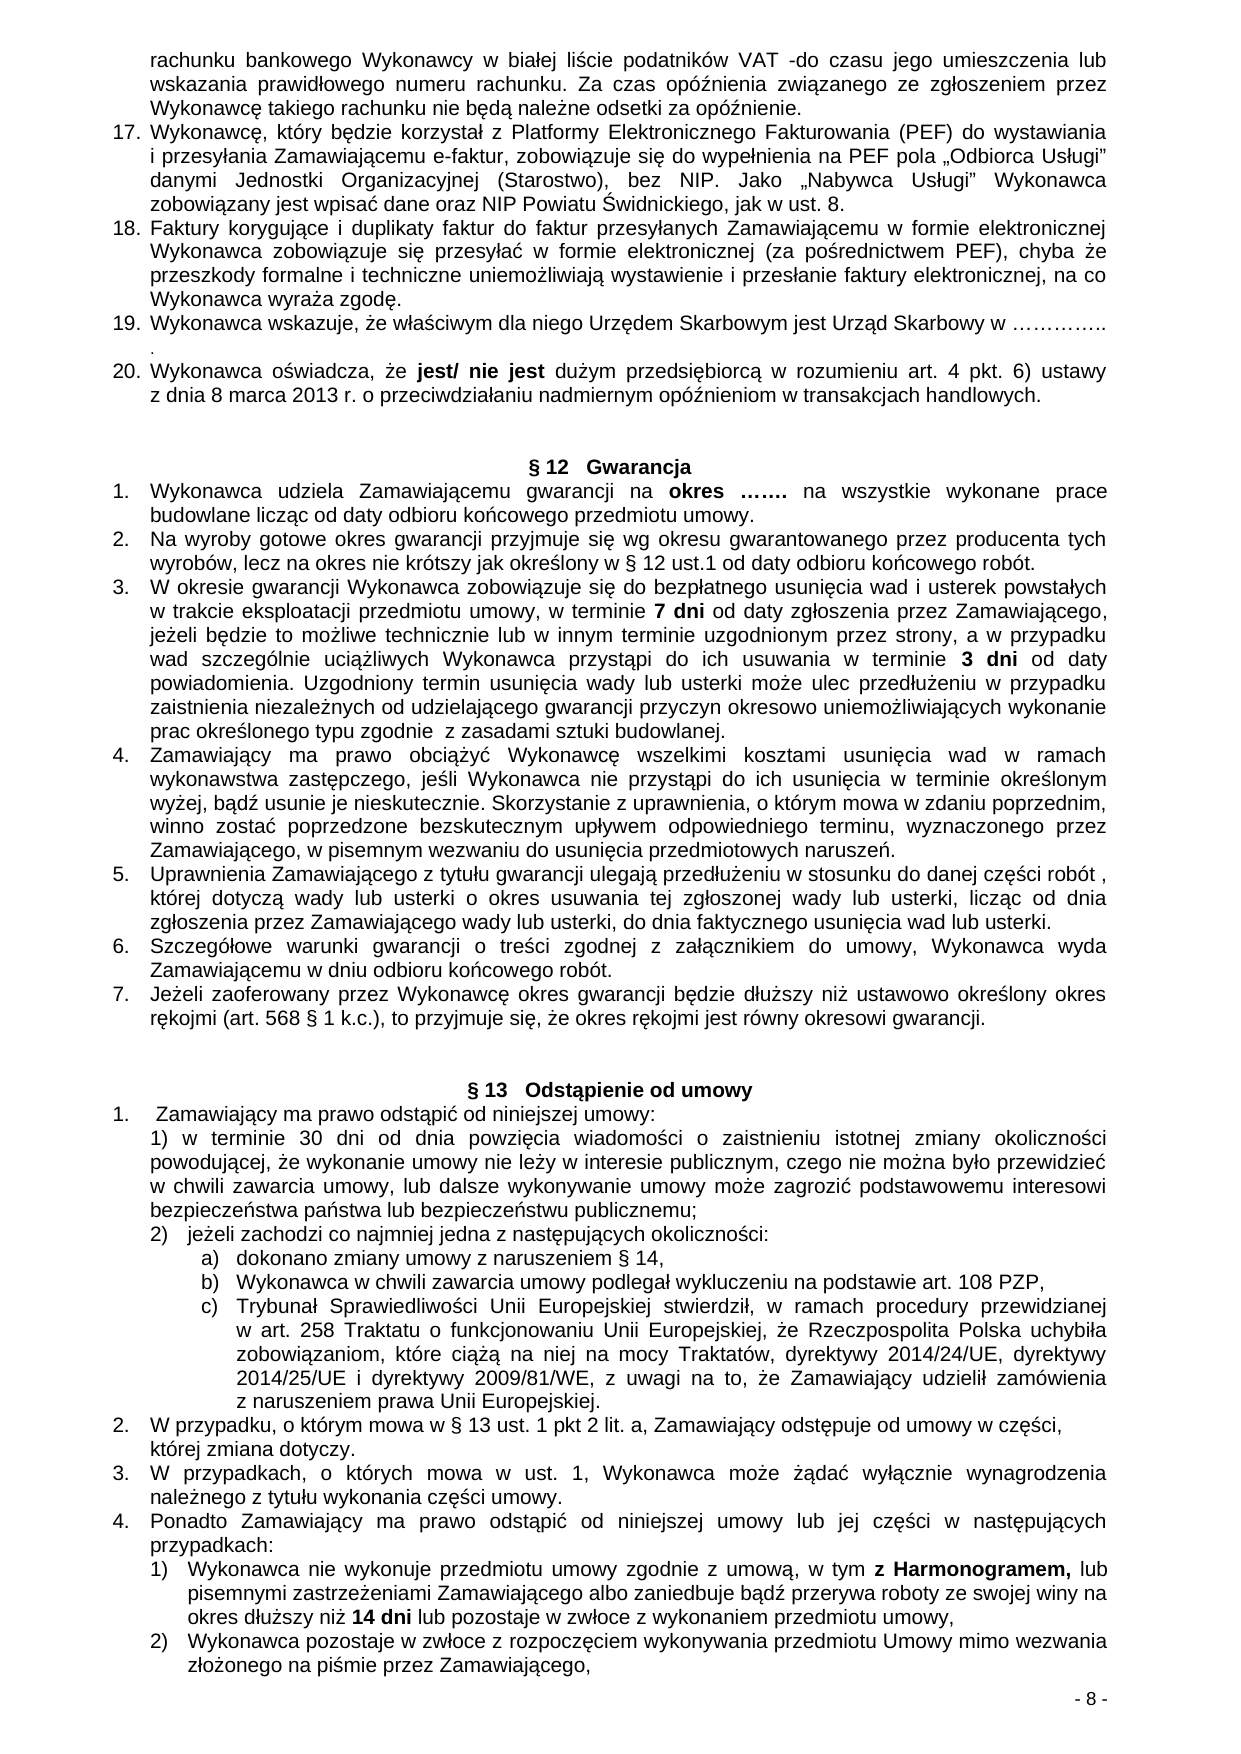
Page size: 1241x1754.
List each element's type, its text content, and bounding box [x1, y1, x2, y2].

list Faktury korygujące i duplikaty faktur do faktur przesyłanych Zamawiającemu w formie elektronicznej Wykonawca zobowiązuje się przesyłać w formie elektronicznej (za pośrednictwem PEF), chyba że przeszkody formalne i techniczne uniemożliwiają wystawienie i przesłanie faktury elektronicznej, na co Wykonawca wyraża zgodę. [112, 215, 1108, 311]
list Zamawiający ma prawo obciążyć Wykonawcę wszelkimi kosztami usunięcia wad w ramach wykonawstwa zastępczego, jeśli Wykonawca nie przystąpi do ich usunięcia w terminie określonym wyżej, bądź usunie je nieskutecznie. Skorzystanie z uprawnienia, o którym mowa w zdaniu poprzednim, winno zostać poprzedzone bezskutecznym upływem odpowiedniego terminu, wyznaczonego przez Zamawiającego, w pisemnym wezwaniu do usunięcia przedmiotowych naruszeń. [112, 742, 1108, 862]
list dokonano zmiany umowy z naruszeniem § 14, [201, 1246, 1108, 1269]
list 1) w terminie 30 dni od dnia powzięcia wiadomości o zaistnieniu istotnej zmiany okoliczności powodującej, że wykonanie umowy nie leży w interesie publicznym, czego nie można było przewidzieć w chwili zawarcia umowy, lub dalsze wykonywanie umowy może zagrozić podstawowemu interesowi bezpieczeństwa państwa lub bezpieczeństwu publicznemu; [150, 1126, 1108, 1222]
list Wykonawca udziela Zamawiającemu gwarancji na okres ……. na wszystkie wykonane prace budowlane licząc od daty odbioru końcowego przedmiotu umowy. [112, 479, 1108, 527]
list W przypadkach, o których mowa w ust. 1, Wykonawca może żądać wyłącznie wynagrodzenia należnego z tytułu wykonania części umowy. [112, 1461, 1108, 1509]
list Wykonawca wskazuje, że właściwym dla niego Urzędem Skarbowym jest Urząd Skarbowy w ………….. . [112, 311, 1108, 359]
list Wykonawca nie wykonuje przedmiotu umowy zgodnie z umową, w tym z Harmonogramem, lub pisemnymi zastrzeżeniami Zamawiającego albo zaniedbuje bądź przerywa roboty ze swojej winy na okres dłuższy niż 14 dni lub pozostaje w zwłoce z wykonaniem przedmiotu umowy, [150, 1557, 1108, 1629]
list Wykonawca pozostaje w zwłoce z rozpoczęciem wykonywania przedmiotu Umowy mimo wezwania złożonego na piśmie przez Zamawiającego, [150, 1629, 1108, 1677]
list Uprawnienia Zamawiającego z tytułu gwarancji ulegają przedłużeniu w stosunku do danej części robót , której dotyczą wady lub usterki o okres usuwania tej zgłoszonej wady lub usterki, licząc od dnia zgłoszenia przez Zamawiającego wady lub usterki, do dnia faktycznego usunięcia wad lub usterki. [112, 862, 1108, 934]
list Wykonawcę, który będzie korzystał z Platformy Elektronicznego Fakturowania (PEF) do wystawiania i przesyłania Zamawiającemu e-faktur, zobowiązuje się do wypełnienia na PEF pola „Odbiorca Usługi” danymi Jednostki Organizacyjnej (Starostwo), bez NIP. Jako „Nabywca Usługi” Wykonawca zobowiązany jest wpisać dane oraz NIP Powiatu Świdnickiego, jak w ust. 8. [112, 119, 1108, 215]
list W przypadku, o którym mowa w § 13 ust. 1 pkt 2 lit. a, Zamawiający odstępuje od umowy w części, której zmiana dotyczy. [112, 1413, 1108, 1461]
list Zamawiający ma prawo odstąpić od niniejszej umowy: [112, 1102, 1108, 1126]
list Wykonawca w chwili zawarcia umowy podlegał wykluczeniu na podstawie art. 108 PZP, [201, 1269, 1108, 1293]
list Na wyroby gotowe okres gwarancji przyjmuje się wg okresu gwarantowanego przez producenta tych wyrobów, lecz na okres nie krótszy jak określony w § 12 ust.1 od daty odbioru końcowego robót. [112, 527, 1108, 575]
list Szczegółowe warunki gwarancji o treści zgodnej z załącznikiem do umowy, Wykonawca wyda Zamawiającemu w dniu odbioru końcowego robót. [112, 934, 1108, 982]
list Wykonawca oświadcza, że jest/ nie jest dużym przedsiębiorcą w rozumieniu art. 4 pkt. 6) ustawy z dnia 8 marca 2013 r. o przeciwdziałaniu nadmiernym opóźnieniom w transakcjach handlowych. [112, 359, 1108, 407]
list Ponadto Zamawiający ma prawo odstąpić od niniejszej umowy lub jej części w następujących przypadkach: [112, 1509, 1108, 1557]
list § 12 Gwarancja [112, 455, 1108, 479]
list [112, 48, 1108, 119]
list § 13 Odstąpienie od umowy [112, 1078, 1108, 1102]
list jeżeli zachodzi co najmniej jedna z następujących okoliczności: [150, 1222, 1108, 1246]
list Jeżeli zaoferowany przez Wykonawcę okres gwarancji będzie dłuższy niż ustawowo określony okres rękojmi (art. 568 § 1 k.c.), to przyjmuje się, że okres rękojmi jest równy okresowi gwarancji. [112, 982, 1108, 1030]
list W okresie gwarancji Wykonawca zobowiązuje się do bezpłatnego usunięcia wad i usterek powstałych w trakcie eksploatacji przedmiotu umowy, w terminie 7 dni od daty zgłoszenia przez Zamawiającego, jeżeli będzie to możliwe technicznie lub w innym terminie uzgodnionym przez strony, a w przypadku wad szczególnie uciążliwych Wykonawca przystąpi do ich usuwania w terminie 3 dni od daty powiadomienia. Uzgodniony termin usunięcia wady lub usterki może ulec przedłużeniu w przypadku zaistnienia niezależnych od udzielającego gwarancji przyczyn okresowo uniemożliwiających wykonanie prac określonego typu zgodnie z zasadami sztuki budowlanej. [112, 575, 1108, 742]
list Trybunał Sprawiedliwości Unii Europejskiej stwierdził, w ramach procedury przewidzianej w art. 258 Traktatu o funkcjonowaniu Unii Europejskiej, że Rzeczpospolita Polska uchybiła zobowiązaniom, które ciążą na niej na mocy Traktatów, dyrektywy 2014/24/UE, dyrektywy 2014/25/UE i dyrektywy 2009/81/WE, z uwagi na to, że Zamawiający udzielił zamówienia z naruszeniem prawa Unii Europejskiej. [201, 1293, 1108, 1413]
